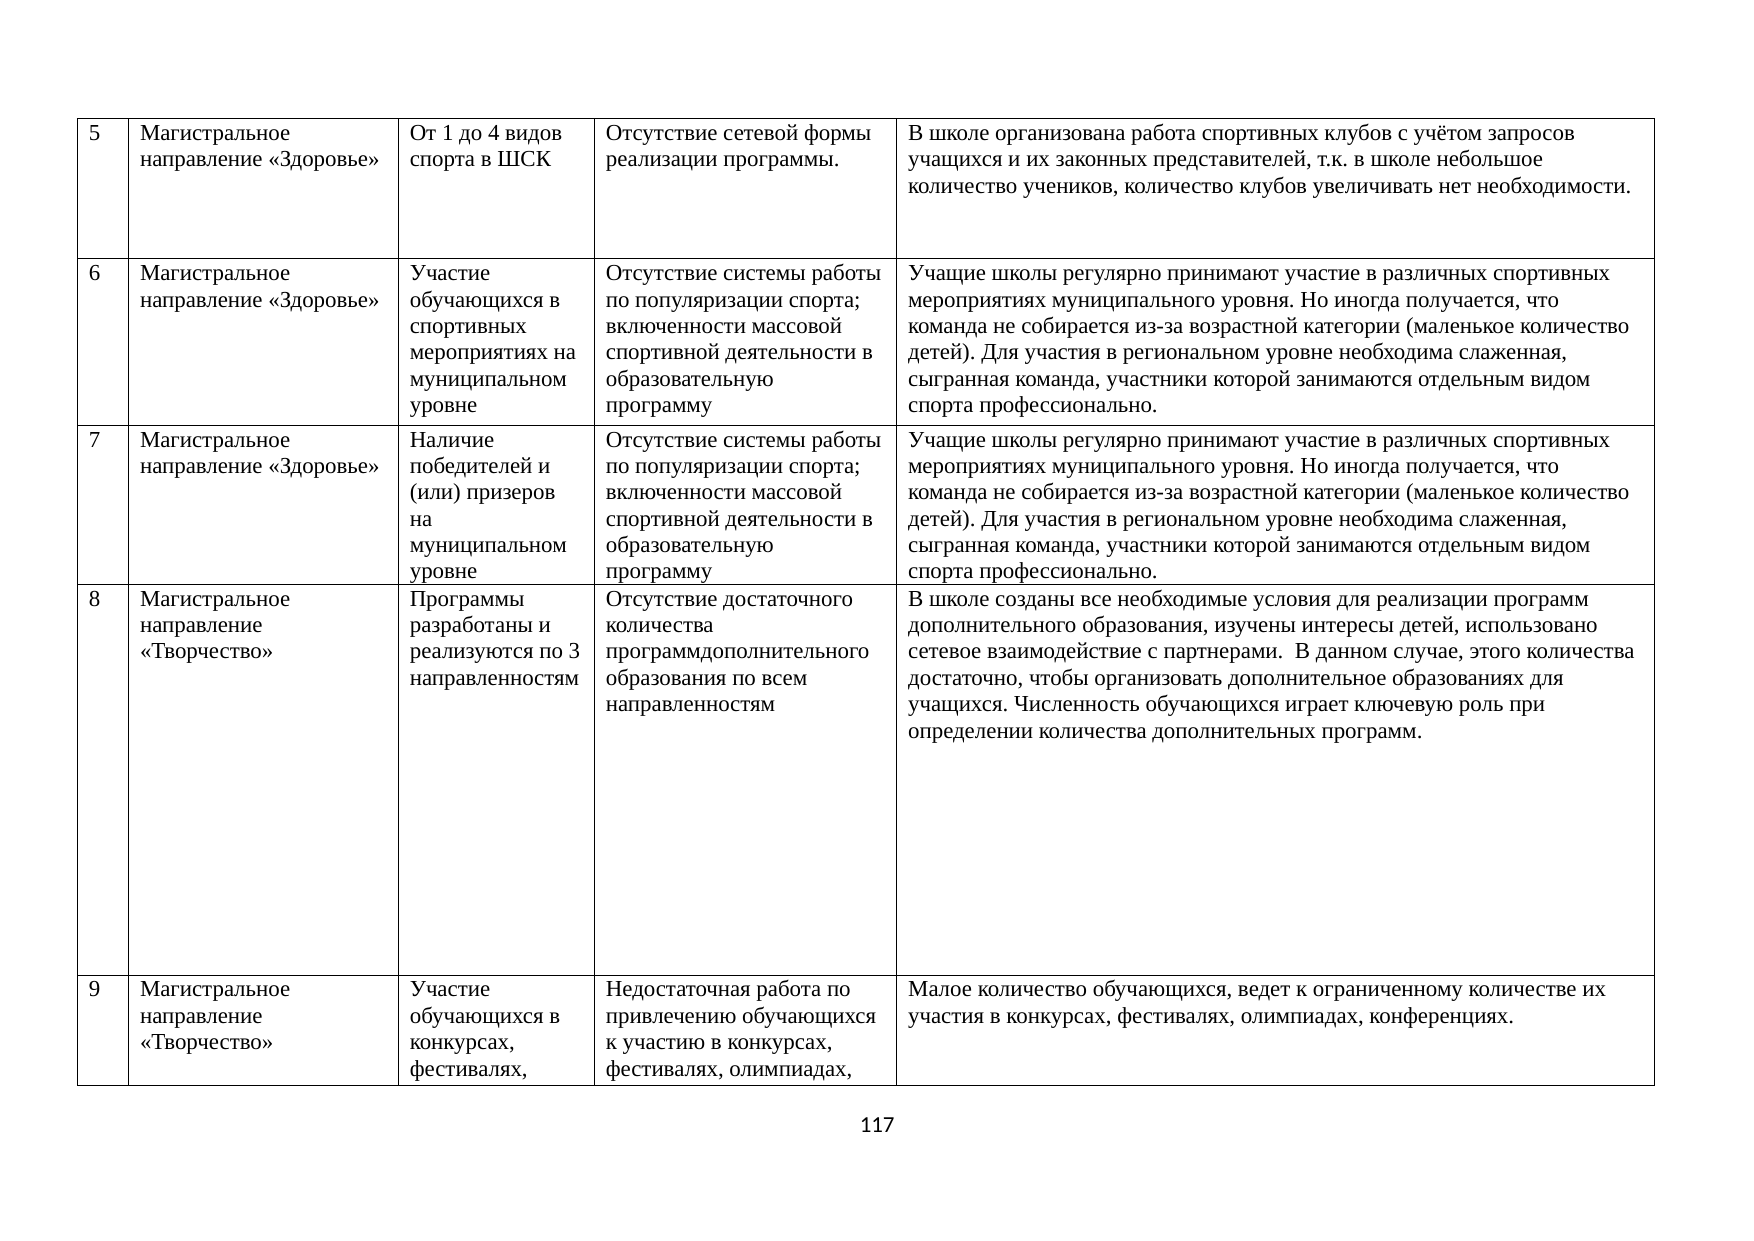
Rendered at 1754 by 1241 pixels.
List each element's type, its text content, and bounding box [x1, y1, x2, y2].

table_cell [897, 976, 1654, 1085]
table_cell Магистральное направление «Здоровье» [129, 426, 398, 584]
table_cell Недостаточная работа по привлечению обучающихся к участию в конкурсах, фестивалях, олимпиадах, конференциях. [595, 976, 896, 1085]
table_cell 6 [78, 259, 128, 425]
table_cell Наличие победителей и (или) призеров на муниципальном уровне [399, 426, 594, 584]
table_cell Отсутствие достаточного количества программдополнительного образования по всем направленностям [595, 585, 896, 974]
table_cell 7 [78, 426, 128, 584]
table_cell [129, 119, 398, 258]
table_cell Программы разработаны и реализуются по 3 направленностям [399, 585, 594, 974]
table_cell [399, 119, 594, 258]
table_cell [595, 119, 896, 258]
table_cell 9 [78, 976, 128, 1085]
table_cell Учащие школы регулярно принимают участие в различных спортивных мероприятиях муниципального уровня. Но иногда получается, что команда не собирается из-за возрастной категории (маленькое количество детей). Для участия в региональном уровне необходима слаженная, сыгранная команда, участники которой занимаются отдельным видом спорта профессионально. [897, 426, 1654, 584]
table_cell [129, 976, 398, 1085]
table_cell Участие обучающихся в спортивных мероприятиях на муниципальном уровне [399, 259, 594, 425]
table_cell В школе созданы все необходимые условия для реализации программ дополнительного образования, изучены интересы детей, использовано сетевое взаимодействие с партнерами. В данном случае, этого количества достаточно, чтобы организовать дополнительное образованиях для учащихся. Численность обучающихся играет ключевую роль при определении количества дополнительных программ. [897, 585, 1654, 974]
table_cell Учащие школы регулярно принимают участие в различных спортивных мероприятиях муниципального уровня. Но иногда получается, что команда не собирается из-за возрастной категории (маленькое количество детей). Для участия в региональном уровне необходима слаженная, сыгранная команда, участники которой занимаются отдельным видом спорта профессионально. [897, 259, 1654, 425]
table_cell 5 [78, 119, 128, 258]
table_cell Отсутствие системы работы по популяризации спорта; включенности массовой спортивной деятельности в образовательную программу [595, 259, 896, 425]
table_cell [897, 119, 1654, 258]
table_cell Отсутствие системы работы по популяризации спорта; включенности массовой спортивной деятельности в образовательную программу [595, 426, 896, 584]
table_cell Магистральное направление «Творчество» [129, 585, 398, 974]
table_cell Магистральное направление «Здоровье» [129, 259, 398, 425]
table_cell Участие обучающихся в конкурсах, фестивалях, олимпиадах, конференциях на муниципальном уровне [399, 976, 594, 1085]
table_cell 8 [78, 585, 128, 974]
